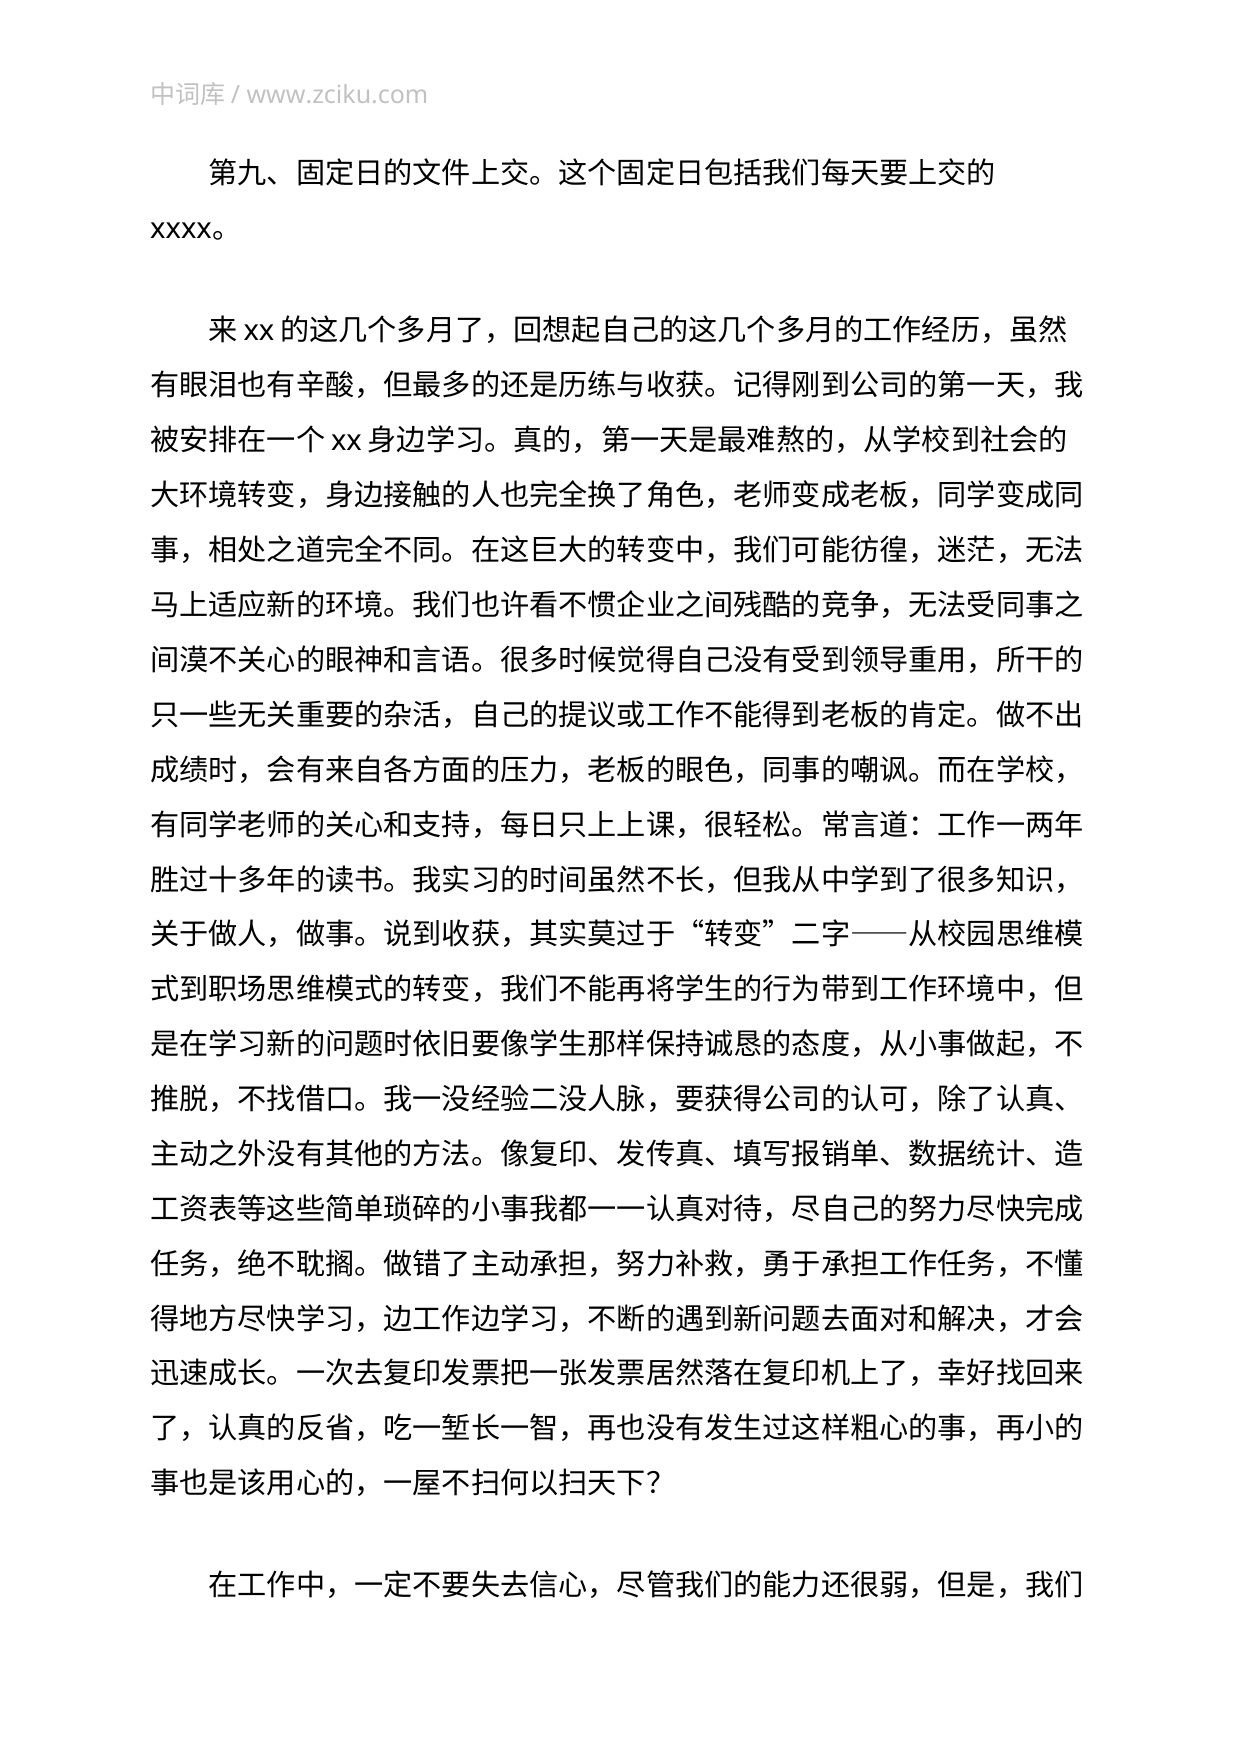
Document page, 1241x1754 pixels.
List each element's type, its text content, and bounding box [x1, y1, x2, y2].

text 第九、固定日的文件上交。这个固定日包括我们每天要上交的xxxx。 [150, 150, 1090, 247]
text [150, 1562, 1090, 1604]
text 来xx的这几个多月了，回想起自己的这几个多月的工作经历，虽然有眼泪也有辛酸，但最多的还是历练与收获。记得刚到公司的第一天，我被安排在一个xx身边学习。真的，第一天是最难熬的，从学校到社会的大环境转变，身边接触的人也完全换了角色，老师变成老板，同学变成同事，相处之道完全不同。在这巨大的转变中，我们可能彷徨，迷茫，无法马上适应新的环境。我们也许看不惯企业之间残酷的竞争，无法受同事之间漠不关心的眼神和言语。很多时候觉得自己没有受到领导重用，所干的只一些无关重要的杂活，自己的提议或工作不能得到老板的肯定。做不出成绩时，会有来自各方面的压力，老板的眼色，同事的嘲讽。而在学校，有同学老师的关心和支持，每日只上上课，很轻松。常言道：工作一两年胜过十多年的读书。我实习的时间虽然不长，但我从中学到了很多知识，关于做人，做事。说到收获，其实莫过于“转变”二字——从校园思维模式到职场思维模式的转变，我们不能再将学生的行为带到工作环境中，但是在学习新的问题时依旧要像学生那样保持诚恳的态度，从小事做起，不推脱，不找借口。我一没经验二没人脉，要获得公司的认可，除了认真、主动之外没有其他的方法。像复印、发传真、填写报销单、数据统计、造工资表等这些简单琐碎的小事我都一一认真对待，尽自己的努力尽快完成任务，绝不耽搁。做错了主动承担，努力补救，勇于承担工作任务，不懂得地方尽快学习，边工作边学习，不断的遇到新问题去面对和解决，才会迅速成长。一次去复印发票把一张发票居然落在复印机上了，幸好找回来了，认真的反省，吃一堑长一智，再也没有发生过这样粗心的事，再小的事也是该用心的，一屋不扫何以扫天下？ [150, 307, 1090, 1502]
